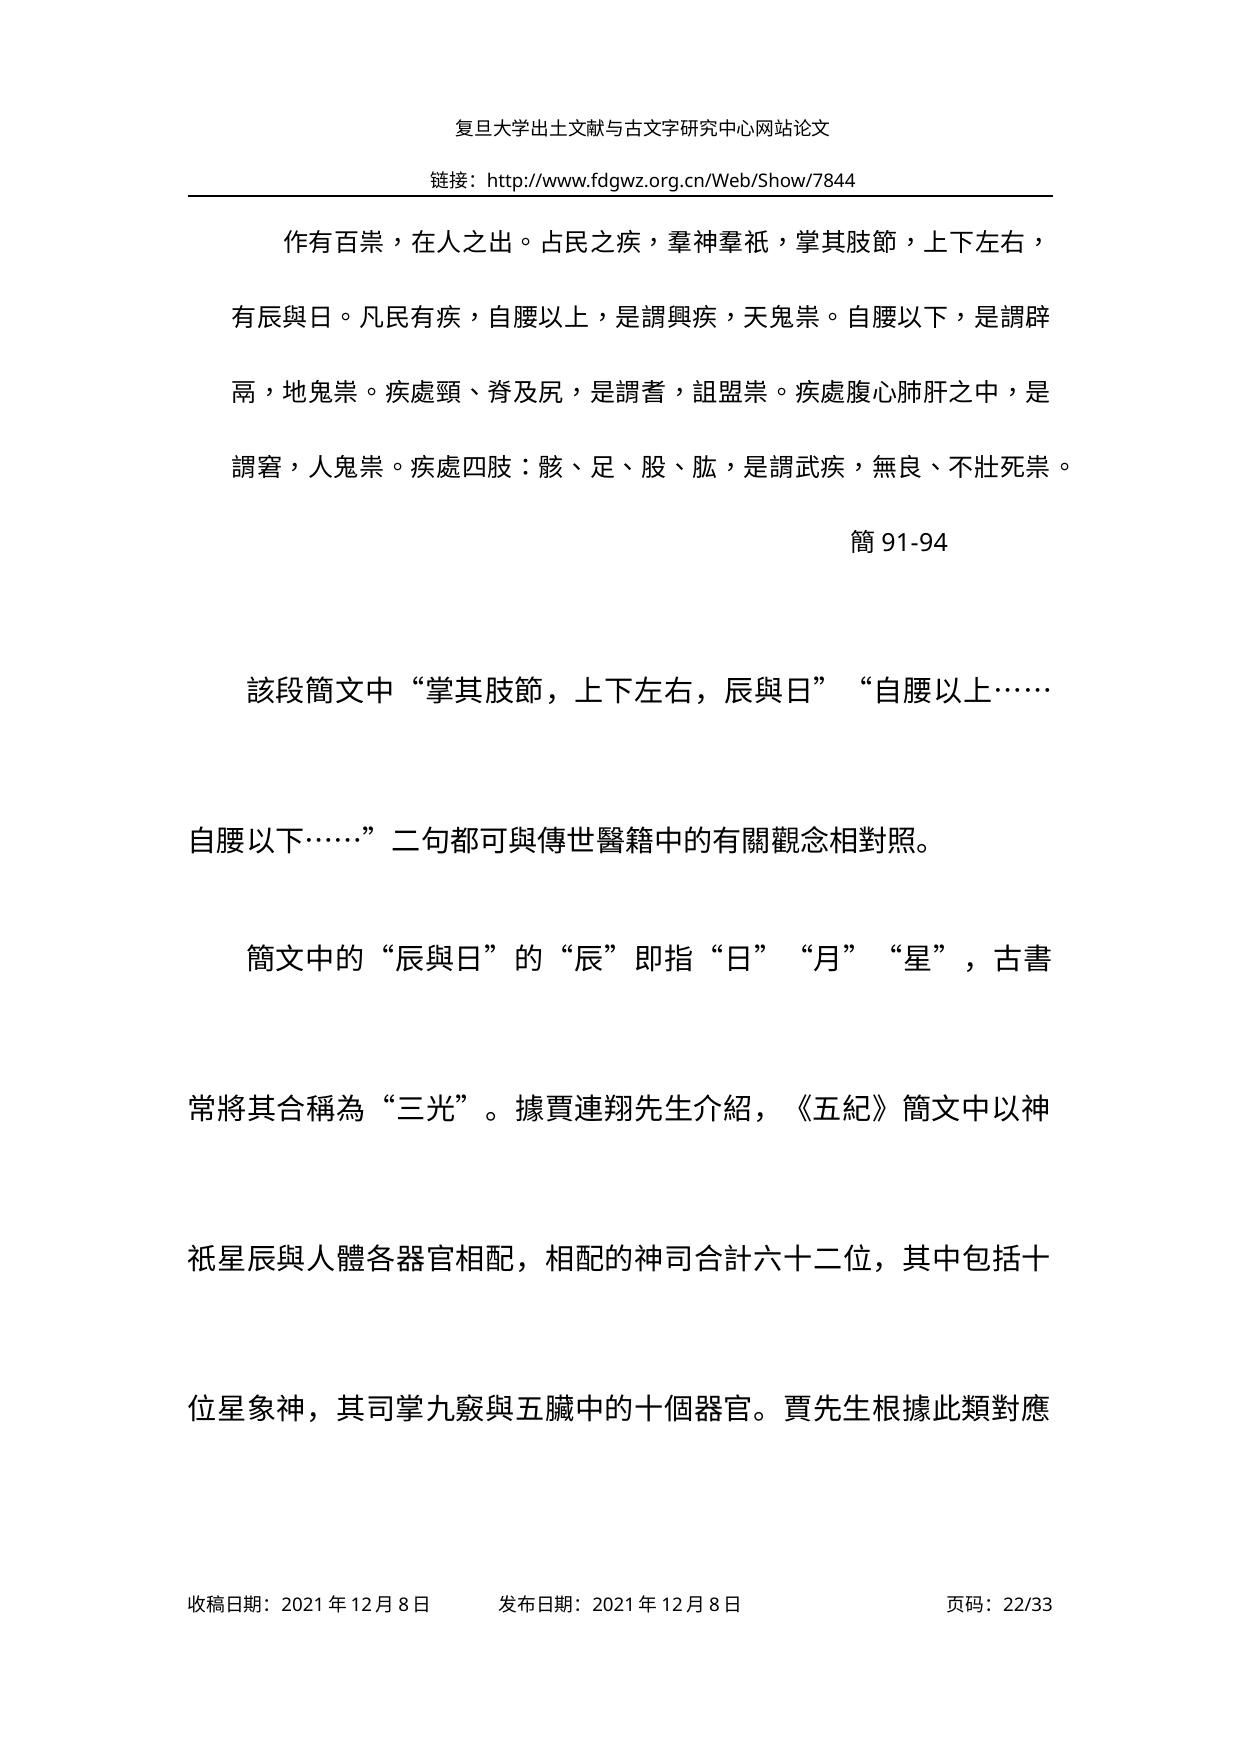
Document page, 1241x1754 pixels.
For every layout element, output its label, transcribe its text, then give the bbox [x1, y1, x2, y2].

text 該段簡文中“掌其肢節，上下左右，辰與日”“自腰以上……自腰以下……”二句都可與傳世醫籍中的有關觀念相對照。 [187, 652, 1053, 877]
text 作有百祟，在人之出。占民之疾，羣神羣祇，掌其肢節，上下左右，有辰與日。凡民有疾，自腰以上，是謂興疾，天鬼祟。自腰以下，是謂辟鬲，地鬼祟。疾處頸、脊及尻，是謂耆，詛盟祟。疾處腹心肺肝之中，是謂窘，人鬼祟。疾處四肢：骸、足、股、肱，是謂武疾，無良、不壯死祟。 簡91-94 [231, 222, 1053, 559]
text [187, 919, 1053, 1444]
